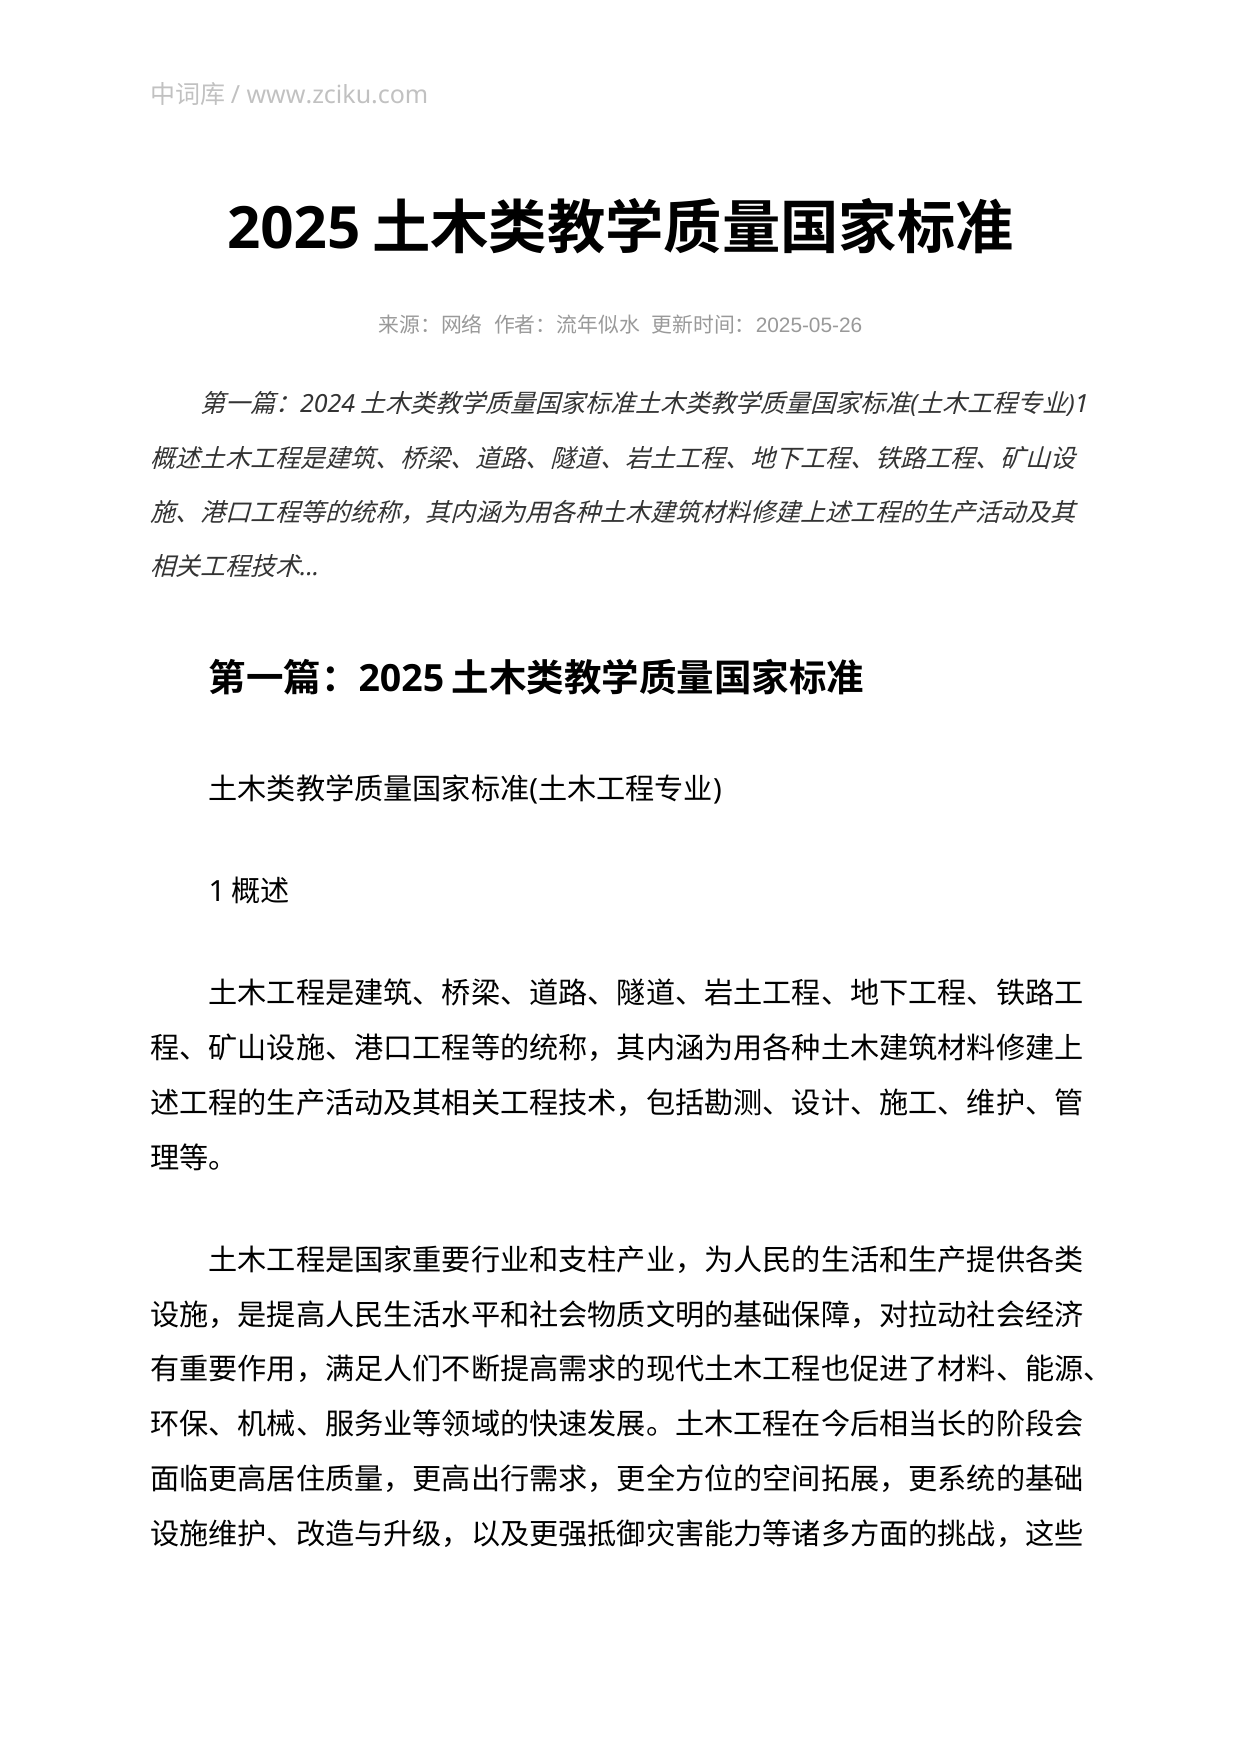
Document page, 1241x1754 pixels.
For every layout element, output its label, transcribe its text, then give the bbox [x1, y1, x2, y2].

text 土木工程是建筑、桥梁、道路、隧道、岩土工程、地下工程、铁路工程、矿山设施、港口工程等的统称，其内涵为用各种土木建筑材料修建上述工程的生产活动及其相关工程技术，包括勘测、设计、施工、维护、管理等。 [150, 970, 1090, 1177]
text 第一篇：2025土木类教学质量国家标准 [150, 648, 1090, 703]
text 来源：网络 作者：流年似水 更新时间：2025-05-26 [150, 313, 1090, 337]
text 1概述 [150, 868, 1090, 910]
text 第一篇：2024土木类教学质量国家标准土木类教学质量国家标准(土木工程专业)1概述土木工程是建筑、桥梁、道路、隧道、岩土工程、地下工程、铁路工程、矿山设施、港口工程等的统称，其内涵为用各种土木建筑材料修建上述工程的生产活动及其相关工程技术... [150, 384, 1090, 583]
subtitle 2025土木类教学质量国家标准 [150, 181, 1090, 266]
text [150, 1236, 1090, 1553]
text 土木类教学质量国家标准(土木工程专业) [150, 766, 1090, 808]
